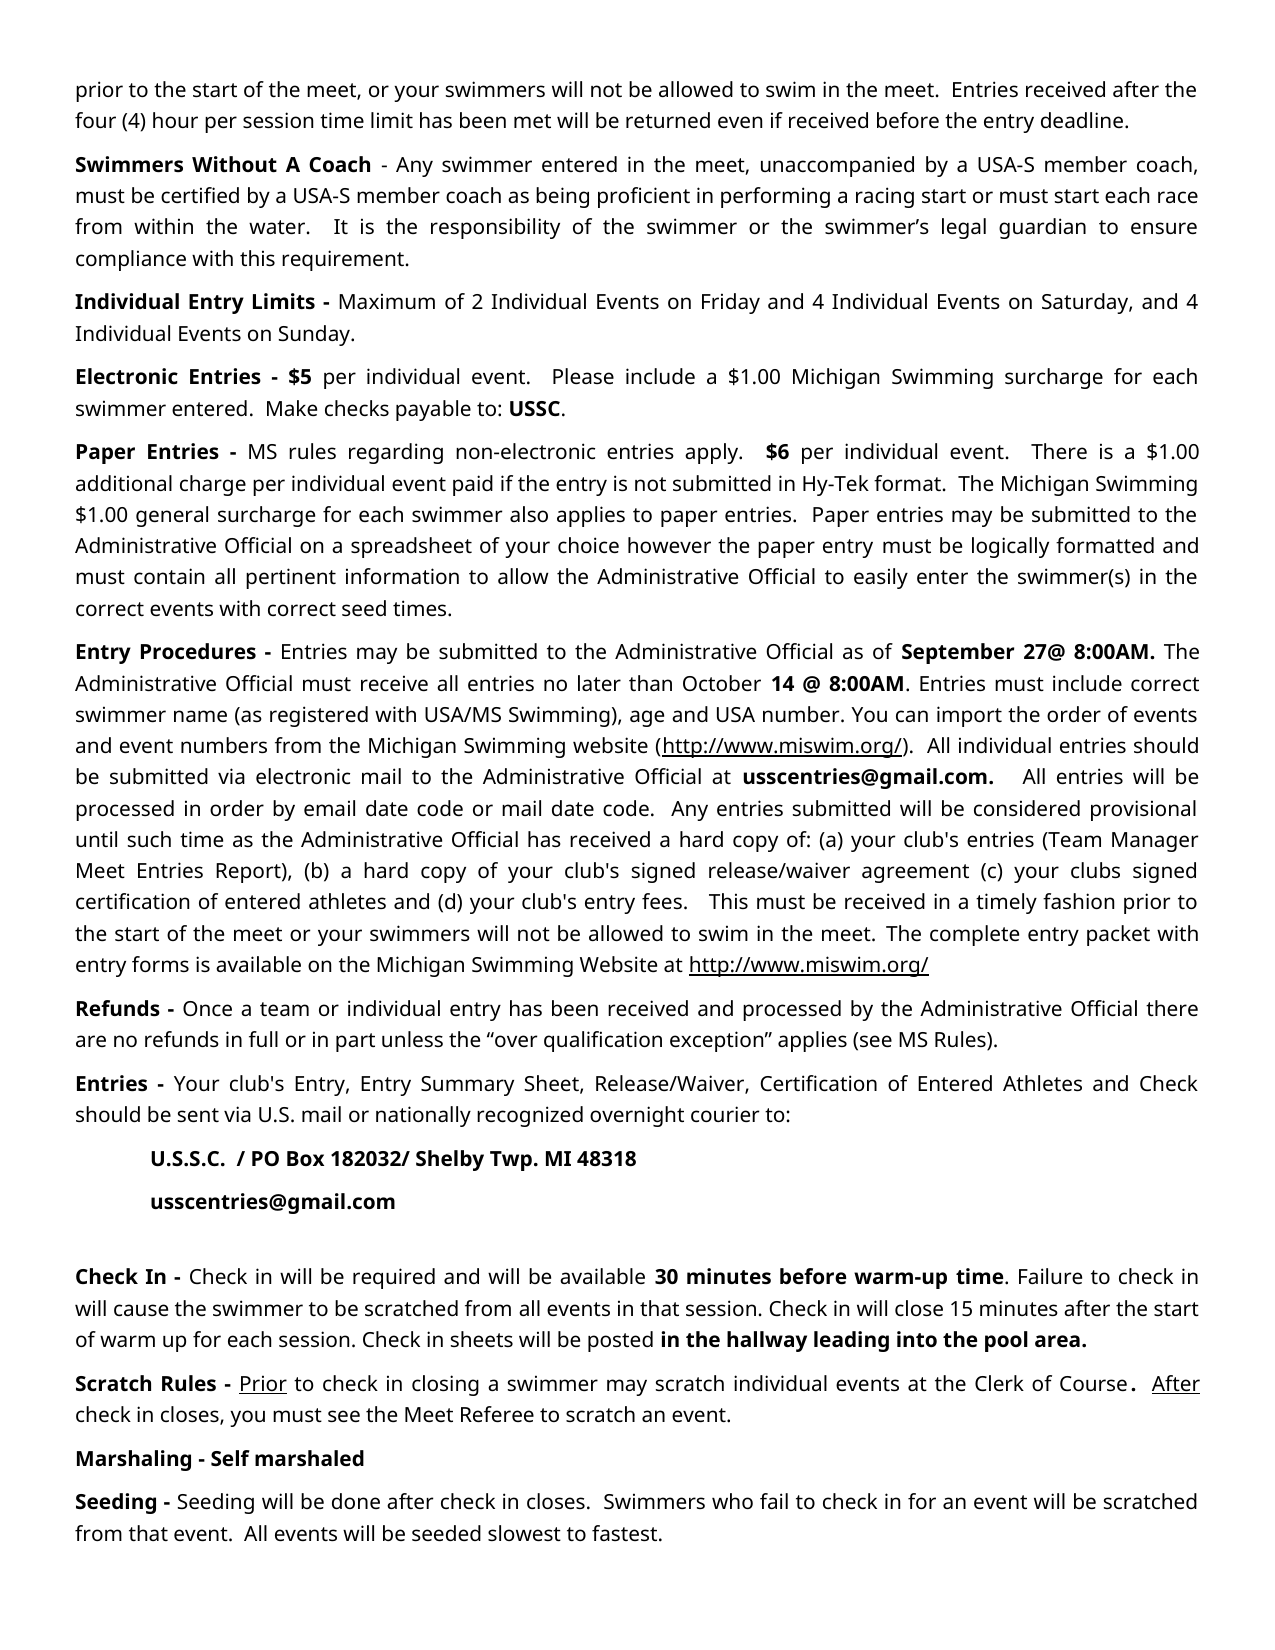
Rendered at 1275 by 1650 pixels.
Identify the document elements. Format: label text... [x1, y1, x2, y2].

text Entry Procedures - Entries may be submitted to the Administrative Official as of September 27@ 8:00AM. The Administrative Official must receive all entries no later than October 14 @ 8:00AM. Entries must include correct swimmer name (as registered with USA/MS Swimming), age and USA number. You can import the order of events and event numbers from the Michigan Swimming website (http://www.miswim.org/). All individual entries should be submitted via electronic mail to the Administrative Official at usscentries@gmail.com. All entries will be processed in order by email date code or mail date code. Any entries submitted will be considered provisional until such time as the Administrative Official has received a hard copy of: (a) your club's entries (Team Manager Meet Entries Report), (b) a hard copy of your club's signed release/waiver agreement (c) your clubs signed certification of entered athletes and (d) your club's entry fees. This must be received in a timely fashion prior to the start of the meet or your swimmers will not be allowed to swim in the meet. The complete entry packet with entry forms is available on the Michigan Swimming Website at http://www.miswim.org/ [75, 637, 1200, 978]
text Entries - Your club's Entry, Entry Summary Sheet, Release/Waiver, Certification of Entered Athletes and Check should be sent via U.S. mail or nationally recognized overnight courier to: [75, 1069, 1200, 1128]
text Swimmers Without A Coach - Any swimmer entered in the meet, unaccompanied by a USA-S member coach, must be certified by a USA-S member coach as being proficient in performing a racing start or must start each race from within the water. It is the responsibility of the swimmer or the swimmer’s legal guardian to ensure compliance with this requirement. [75, 150, 1200, 272]
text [75, 75, 1200, 135]
text usscentries@gmail.com [75, 1187, 1200, 1247]
text Individual Entry Limits - Maximum of 2 Individual Events on Friday and 4 Individual Events on Saturday, and 4 Individual Events on Sunday. [75, 287, 1200, 347]
text Refunds - Once a team or individual entry has been received and processed by the Administrative Official there are no refunds in full or in part unless the “over qualification exception” applies (see MS Rules). [75, 994, 1200, 1053]
text Marshaling - Self marshaled [75, 1444, 1200, 1472]
text Check In - Check in will be required and will be available 30 minutes before warm-up time. Failure to check in will cause the swimmer to be scratched from all events in that session. Check in will close 15 minutes after the start of warm up for each session. Check in sheets will be posted in the hallway leading into the pool area. [75, 1262, 1200, 1353]
text Scratch Rules - Prior to check in closing a swimmer may scratch individual events at the Clerk of Course. After check in closes, you must see the Meet Referee to scratch an event. [75, 1369, 1200, 1428]
text Electronic Entries - $5 per individual event. Please include a $1.00 Michigan Swimming surcharge for each swimmer entered. Make checks payable to: USSC. [75, 362, 1200, 422]
text U.S.S.C. / PO Box 182032/ Shelby Twp. MI 48318 [75, 1144, 1200, 1172]
text Seeding - Seeding will be done after check in closes. Swimmers who fail to check in for an event will be scratched from that event. All events will be seeded slowest to fastest. [75, 1487, 1200, 1547]
text Paper Entries - MS rules regarding non-electronic entries apply. $6 per individual event. There is a $1.00 additional charge per individual event paid if the entry is not submitted in Hy-Tek format. The Michigan Swimming $1.00 general surcharge for each swimmer also applies to paper entries. Paper entries may be submitted to the Administrative Official on a spreadsheet of your choice however the paper entry must be logically formatted and must contain all pertinent information to allow the Administrative Official to easily enter the swimmer(s) in the correct events with correct seed times. [75, 437, 1200, 622]
